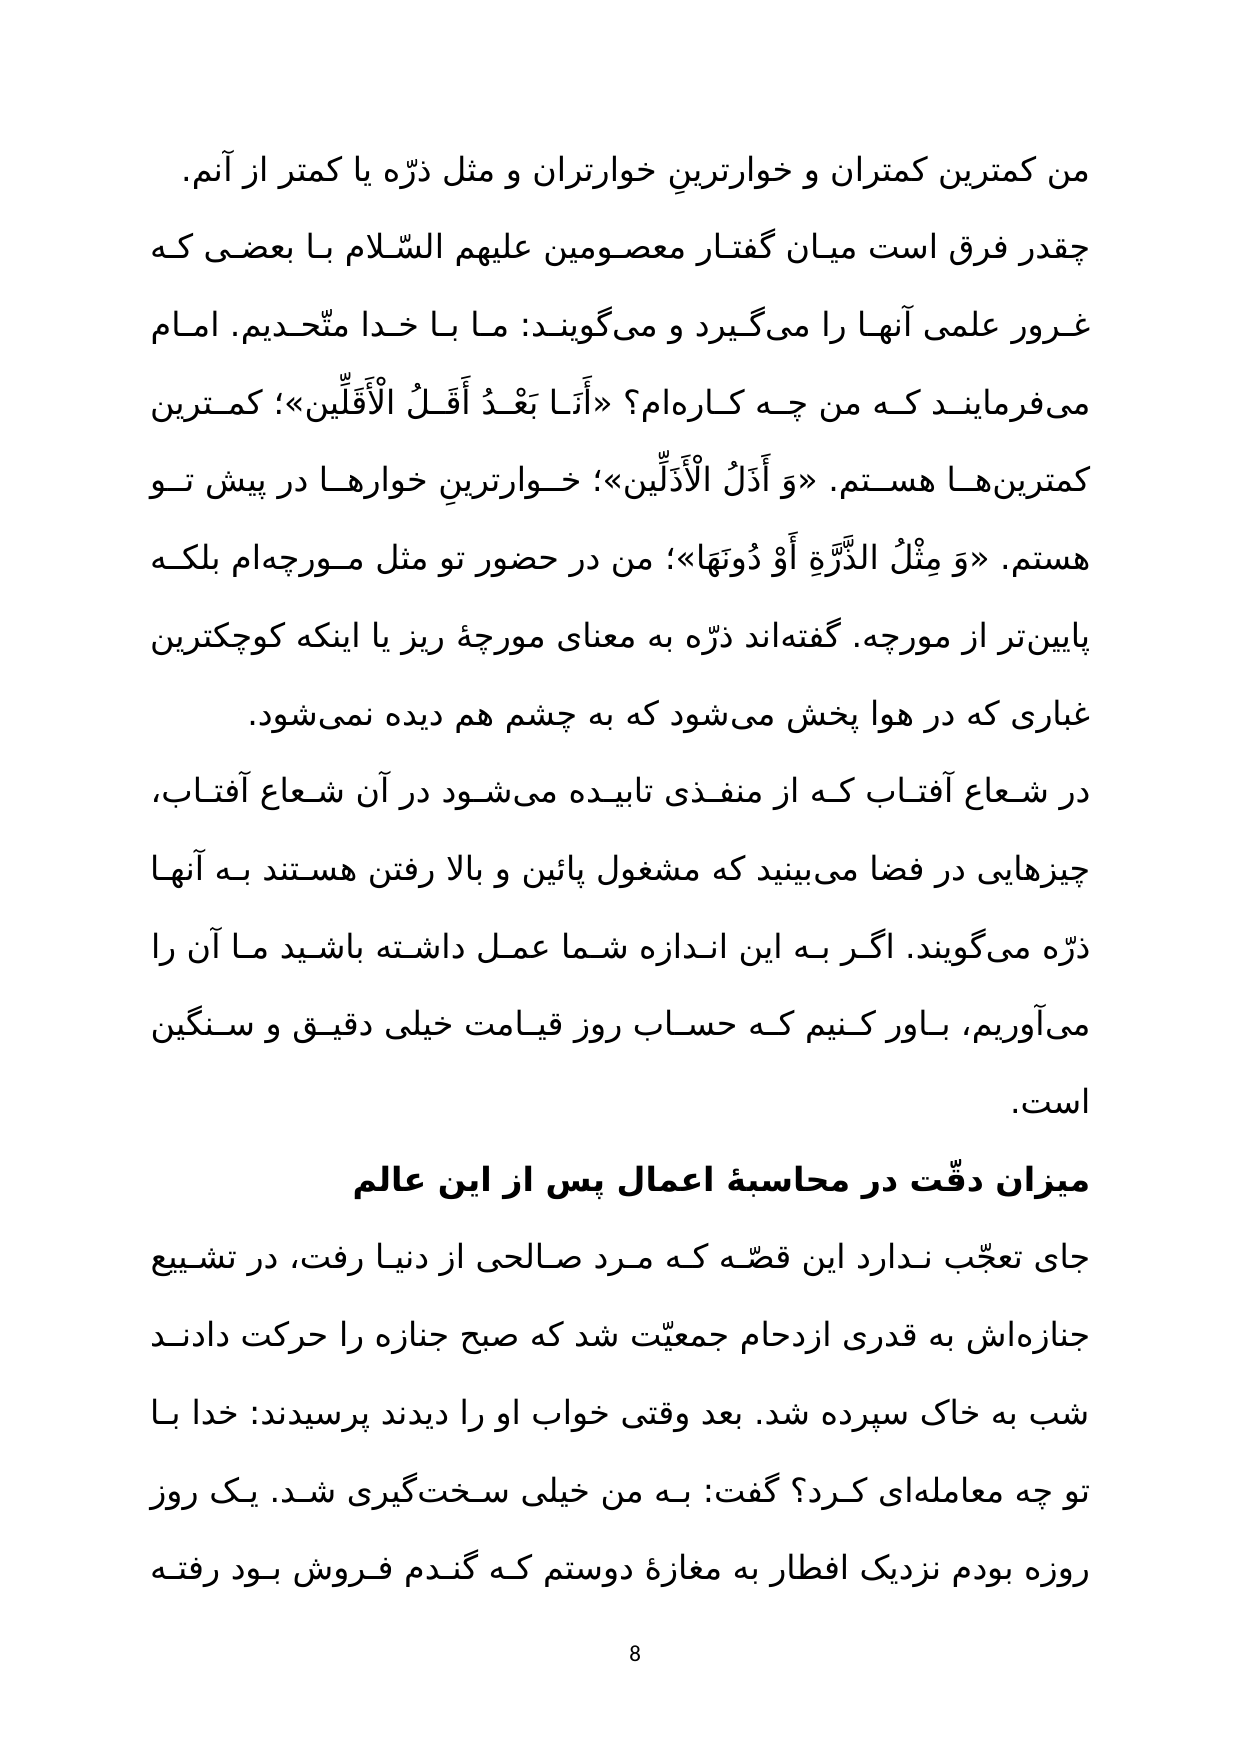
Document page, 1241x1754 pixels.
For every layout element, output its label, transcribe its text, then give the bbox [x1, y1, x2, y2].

subtitle در شعاع آفتاب که از منفذی تابیده می‌شود در آن شعاع آفتاب، چیزهایی در فضا می‌بینید که مشغول پائین و بالا رفتن هستند به آنها ذرّه می‌گویند. اگر به این اندازه شما عمل داشته باشید ما آن را می‌آوریم، باور کنیم که حساب روز قیامت خیلی دقیق و سنگین است. [150, 772, 1090, 1121]
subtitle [150, 1238, 1090, 1588]
subtitle چقدر فرق است میان گفتار معصومین علیهم السّلام با بعضی که غرور علمی آنها را می‌گیرد و می‌گویند: ما با خدا متّحدیم. امام می‌فرمایند که من چه کاره‌ام؟ «أَنَا بَعْدُ أَقَلُ‏ الْأَقَلِّين»؛ کمترین کمترین‌ها هستم. «وَ أَذَلُ‏ الْأَذَلِّين»؛ خوارترینِ خوارها در پیش تو هستم. «وَ مِثْلُ الذَّرَّةِ أَوْ دُونَهَا»؛ من در حضور تو مثل مورچه‌ام بلکه پایین‌تر از مورچه. گفته‌اند ذرّه به معنای مورچۀ ریز یا اینکه کوچکترین غباری که در هوا پخش می‌شود که به چشم هم دیده نمی‌شود. [150, 228, 1090, 733]
subtitle من کمترین کمتران و خوارترینِ خوارتران و مثل ذرّه یا کمتر از آنم. [150, 150, 1090, 189]
subtitle میزان دقّت در محاسبۀ اعمال پس از این عالم [150, 1160, 1090, 1199]
